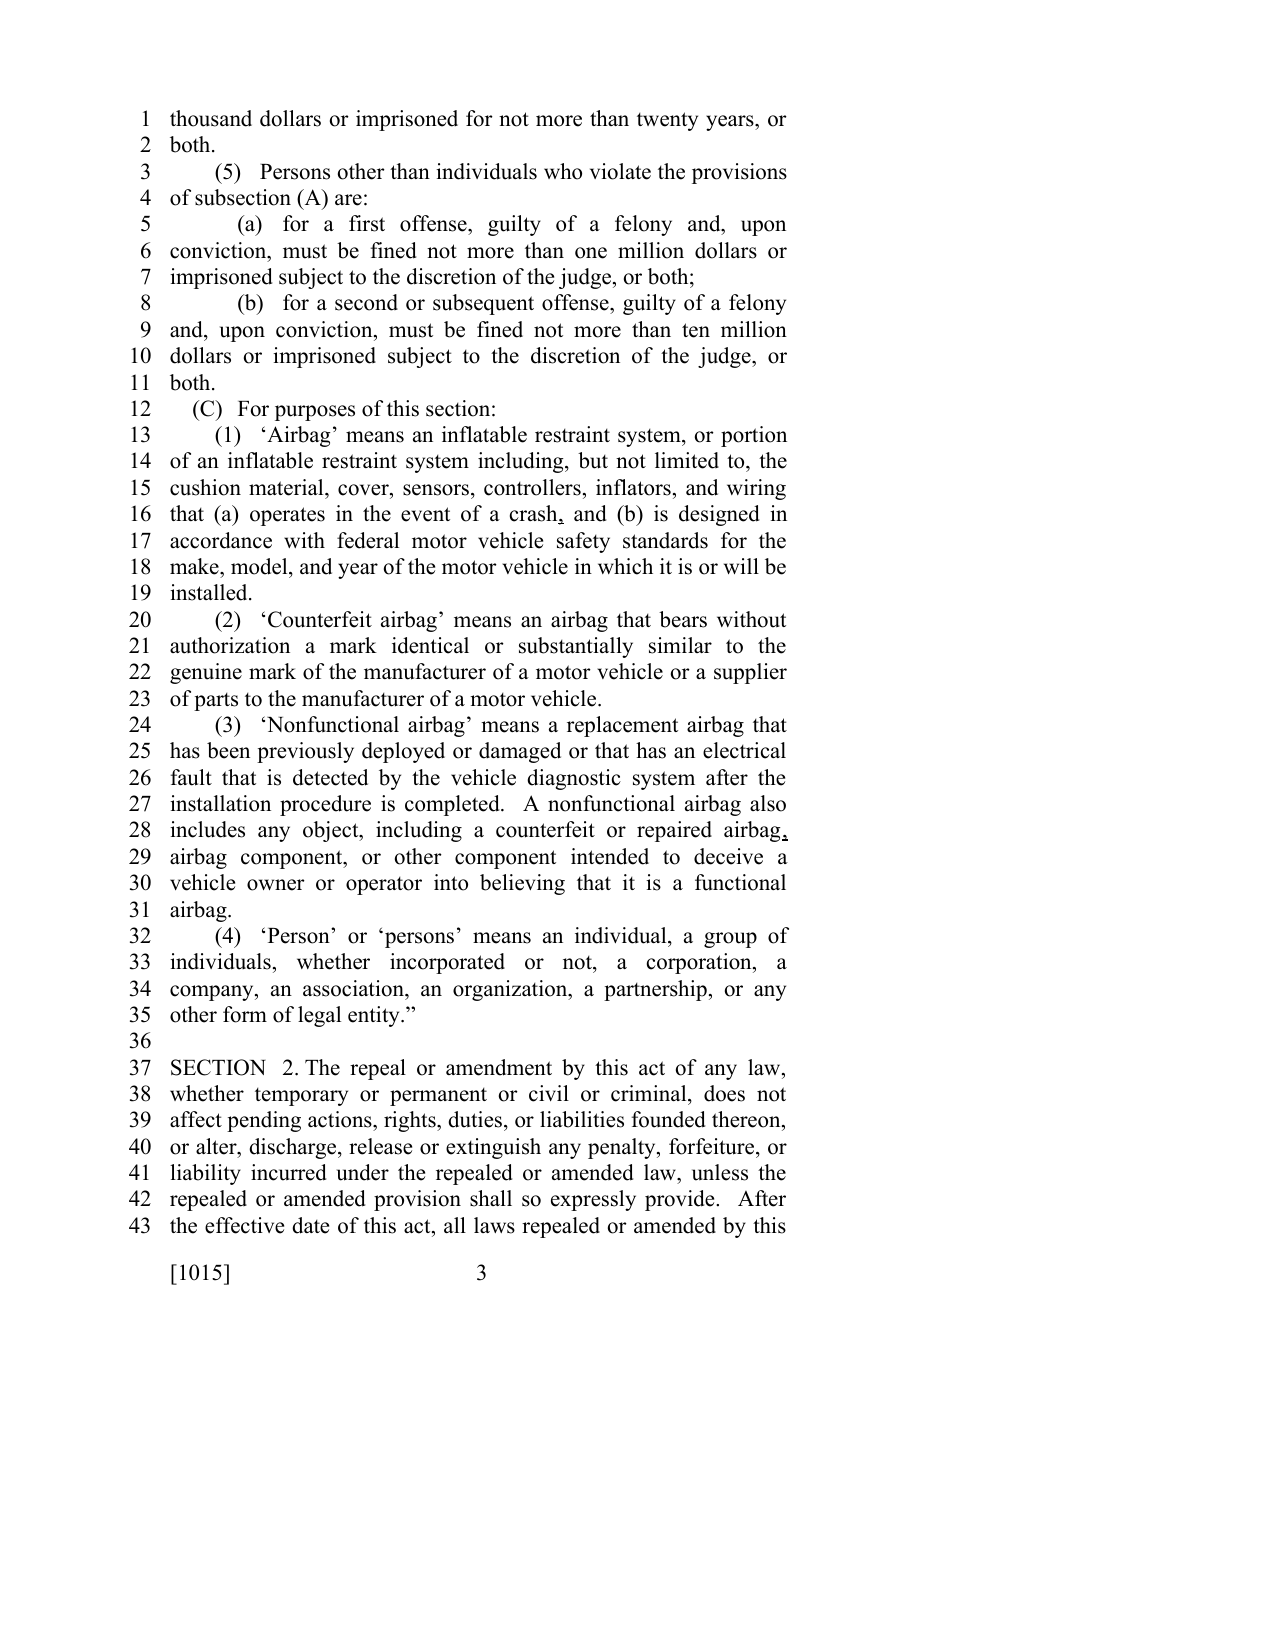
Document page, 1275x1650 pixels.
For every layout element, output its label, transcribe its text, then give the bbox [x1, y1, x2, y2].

text (b) for a second or subsequent offense, guilty of a felony and, upon conviction, must be fined not more than ten million dollars or imprisoned subject to the discretion of the judge, or both. [169, 289, 787, 395]
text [169, 1054, 787, 1238]
text (5) Persons other than individuals who violate the provisions of subsection (A) are: [169, 158, 787, 210]
text (3) ‘Nonfunctional airbag’ means a replacement airbag that has been previously deployed or damaged or that has an electrical fault that is detected by the vehicle diagnostic system after the installation procedure is completed. A nonfunctional airbag also includes any object, including a counterfeit or repaired airbag, airbag component, or other component intended to deceive a vehicle owner or operator into believing that it is a functional airbag. [169, 711, 787, 922]
text (a) for a first offense, guilty of a felony and, upon conviction, must be fined not more than one million dollars or imprisoned subject to the discretion of the judge, or both; [169, 210, 787, 289]
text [169, 105, 787, 158]
text (4) ‘Person’ or ‘persons’ means an individual, a group of individuals, whether incorporated or not, a corporation, a company, an association, an organization, a partnership, or any other form of legal entity.” [169, 922, 787, 1027]
text (1) ‘Airbag’ means an inflatable restraint system, or portion of an inflatable restraint system including, but not limited to, the cushion material, cover, sensors, controllers, inflators, and wiring that (a) operates in the event of a crash, and (b) is designed in accordance with federal motor vehicle safety standards for the make, model, and year of the motor vehicle in which it is or will be installed. [169, 421, 787, 606]
text (C) For purposes of this section: [169, 395, 787, 421]
text (2) ‘Counterfeit airbag’ means an airbag that bears without authorization a mark identical or substantially similar to the genuine mark of the manufacturer of a motor vehicle or a supplier of parts to the manufacturer of a motor vehicle. [169, 606, 787, 711]
